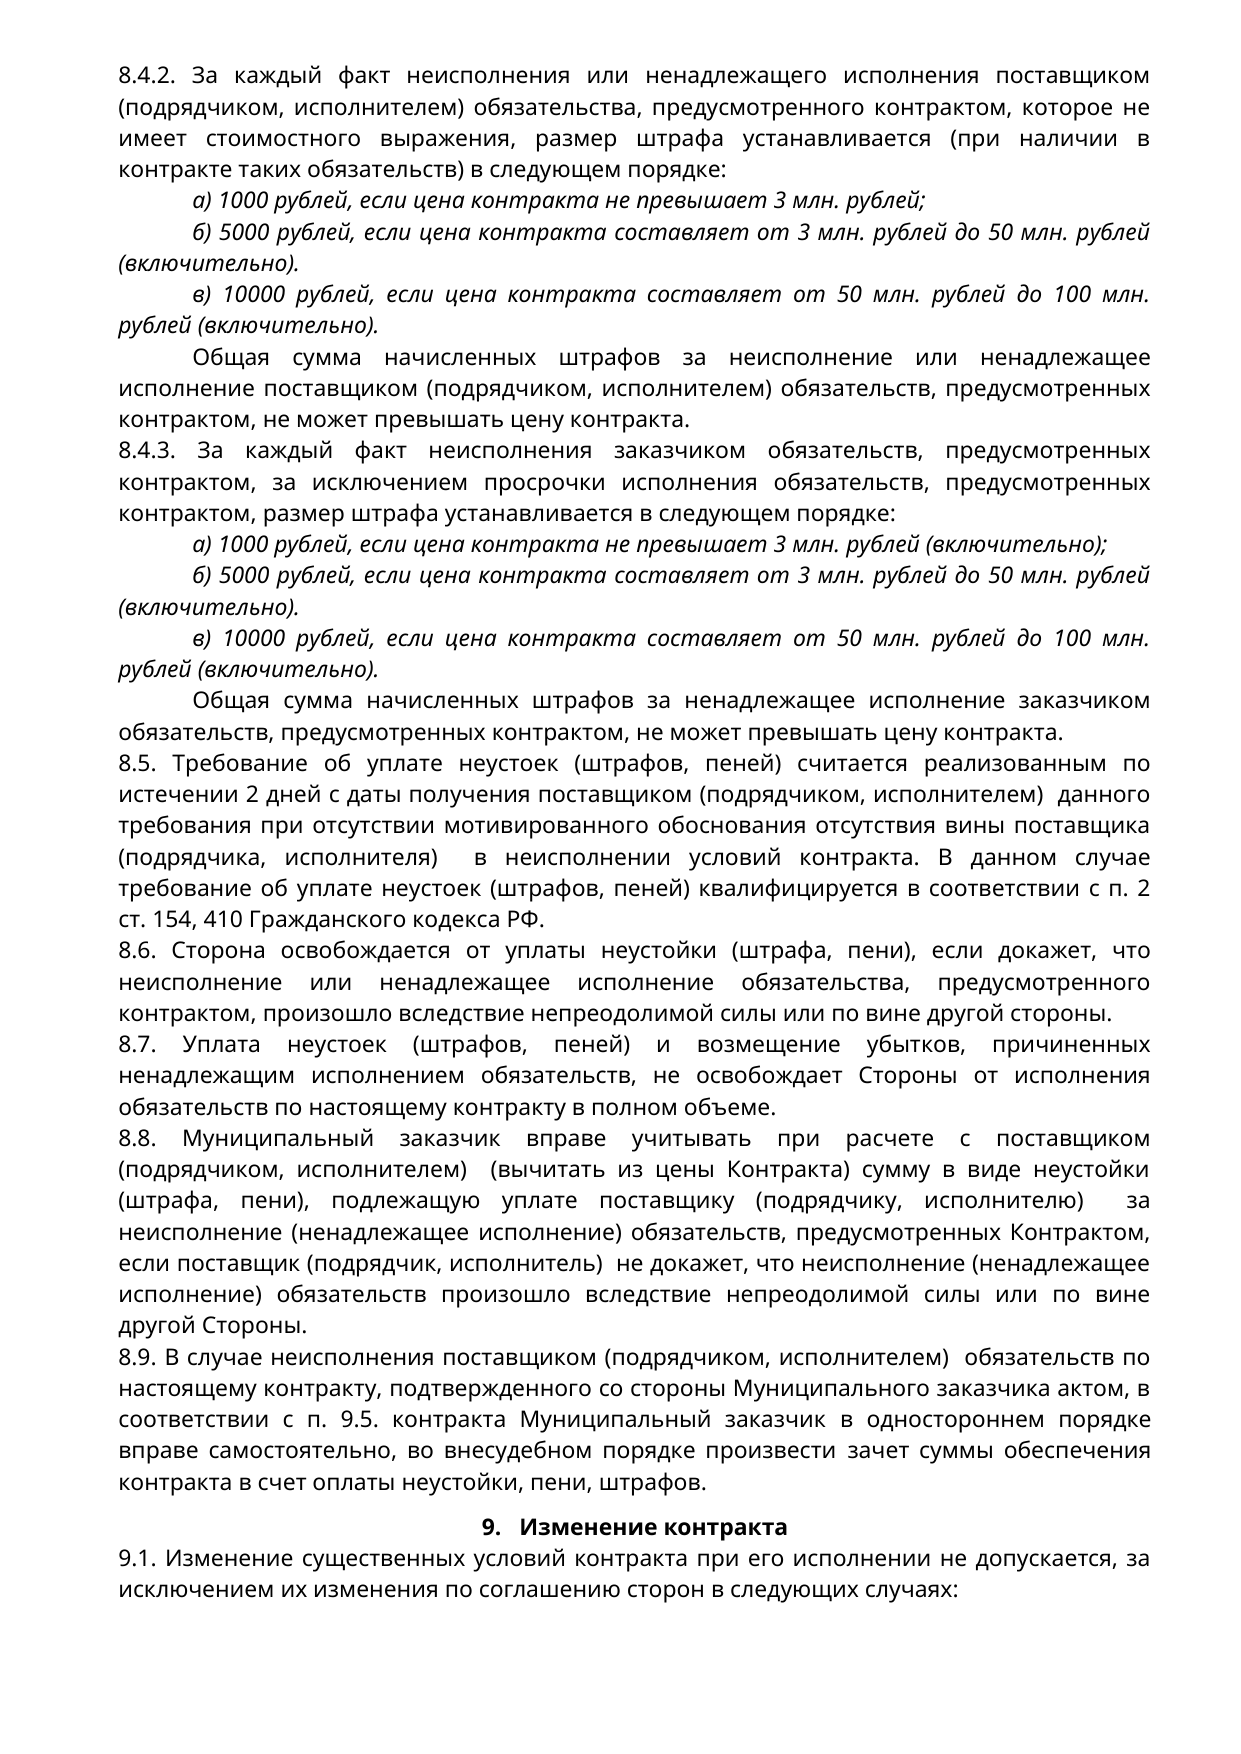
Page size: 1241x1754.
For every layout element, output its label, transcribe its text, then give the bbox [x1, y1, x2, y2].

text б) 5000 рублей, если цена контракта составляет от 3 млн. рублей до 50 млн. рублей (включительно). [118, 215, 1152, 278]
text а) 1000 рублей, если цена контракта не превышает 3 млн. рублей (включительно); [118, 528, 1152, 559]
text 8.9. В случае неисполнения поставщиком (подрядчиком, исполнителем) обязательств по настоящему контракту, подтвержденного со стороны Муниципального заказчика актом, в соответствии с п. 9.5. контракта Муниципальный заказчик в одностороннем порядке вправе самостоятельно, во внесудебном порядке произвести зачет суммы обеспечения контракта в счет оплаты неустойки, пени, штрафов. [118, 1340, 1152, 1497]
text Общая сумма начисленных штрафов за неисполнение или ненадлежащее исполнение поставщиком (подрядчиком, исполнителем) обязательств, предусмотренных контрактом, не может превышать цену контракта. [118, 340, 1152, 434]
text а) 1000 рублей, если цена контракта не превышает 3 млн. рублей; [118, 184, 1152, 215]
text 9.1. Изменение существенных условий контракта при его исполнении не допускается, за исключением их изменения по соглашению сторон в следующих случаях: [118, 1542, 1152, 1604]
text 8.4.2. За каждый факт неисполнения или ненадлежащего исполнения поставщиком (подрядчиком, исполнителем) обязательства, предусмотренного контрактом, которое не имеет стоимостного выражения, размер штрафа устанавливается (при наличии в контракте таких обязательств) в следующем порядке: [118, 59, 1152, 184]
list Изменение контракта [118, 1511, 1152, 1542]
text 8.5. Требование об уплате неустоек (штрафов, пеней) считается реализованным по истечении 2 дней с даты получения поставщиком (подрядчиком, исполнителем) данного требования при отсутствии мотивированного обоснования отсутствия вины поставщика (подрядчика, исполнителя) в неисполнении условий контракта. В данном случае требование об уплате неустоек (штрафов, пеней) квалифицируется в соответствии с п. 2 ст. 154, 410 Гражданского кодекса РФ. [118, 747, 1152, 934]
text 8.4.3. За каждый факт неисполнения заказчиком обязательств, предусмотренных контрактом, за исключением просрочки исполнения обязательств, предусмотренных контрактом, размер штрафа устанавливается в следующем порядке: [118, 434, 1152, 528]
text в) 10000 рублей, если цена контракта составляет от 50 млн. рублей до 100 млн. рублей (включительно). [118, 622, 1152, 684]
text б) 5000 рублей, если цена контракта составляет от 3 млн. рублей до 50 млн. рублей (включительно). [118, 559, 1152, 622]
text 8.8. Муниципальный заказчик вправе учитывать при расчете с поставщиком (подрядчиком, исполнителем) (вычитать из цены Контракта) сумму в виде неустойки (штрафа, пени), подлежащую уплате поставщику (подрядчику, исполнителю) за неисполнение (ненадлежащее исполнение) обязательств, предусмотренных Контрактом, если поставщик (подрядчик, исполнитель) не докажет, что неисполнение (ненадлежащее исполнение) обязательств произошло вследствие непреодолимой силы или по вине другой Стороны. [118, 1122, 1152, 1340]
text Общая сумма начисленных штрафов за ненадлежащее исполнение заказчиком обязательств, предусмотренных контрактом, не может превышать цену контракта. [118, 684, 1152, 747]
text 8.6. Сторона освобождается от уплаты неустойки (штрафа, пени), если докажет, что неисполнение или ненадлежащее исполнение обязательства, предусмотренного контрактом, произошло вследствие непреодолимой силы или по вине другой стороны. [118, 934, 1152, 1028]
text в) 10000 рублей, если цена контракта составляет от 50 млн. рублей до 100 млн. рублей (включительно). [118, 278, 1152, 340]
text 8.7. Уплата неустоек (штрафов, пеней) и возмещение убытков, причиненных ненадлежащим исполнением обязательств, не освобождает Стороны от исполнения обязательств по настоящему контракту в полном объеме. [118, 1028, 1152, 1122]
